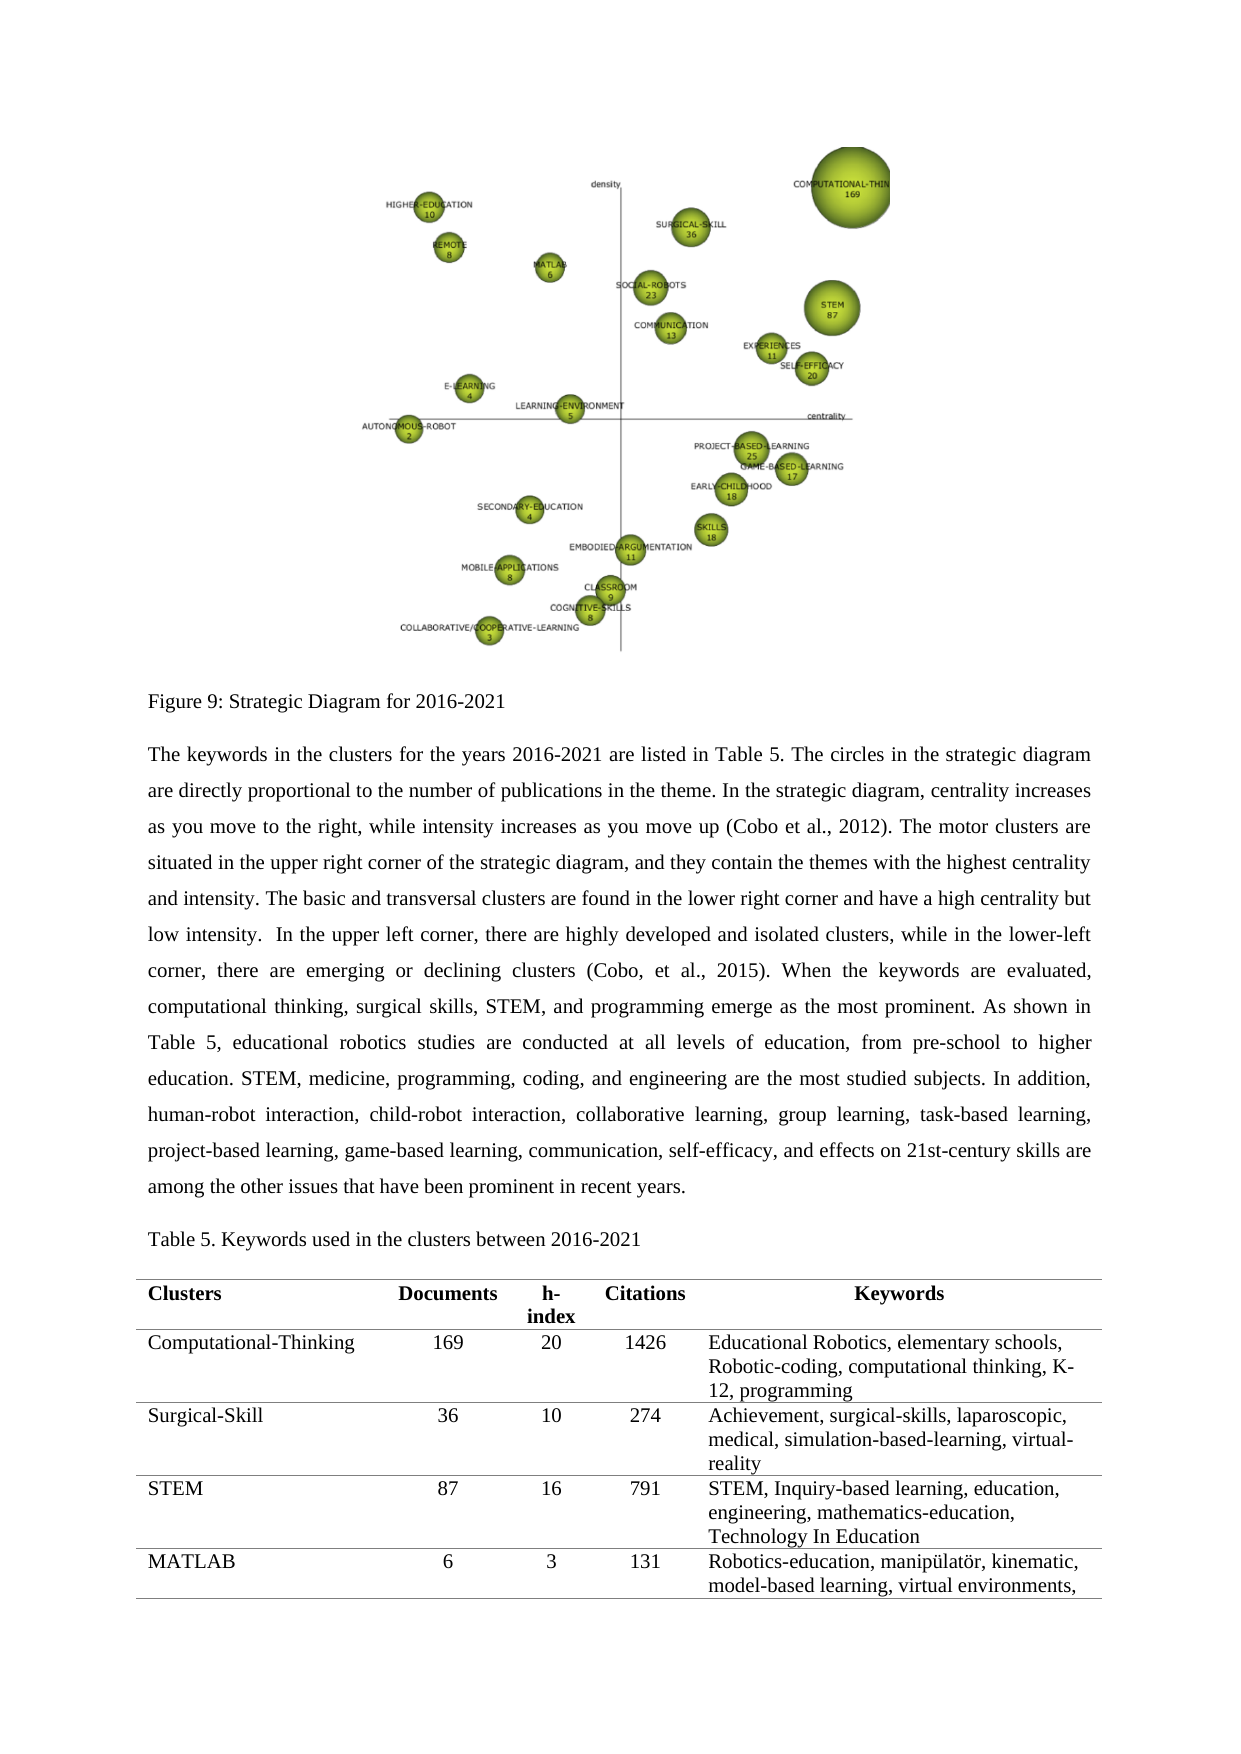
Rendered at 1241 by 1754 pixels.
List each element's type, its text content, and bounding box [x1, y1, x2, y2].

table_cell STEM, Inquiry-based learning, education, engineering, mathematics-education, Technology In Education [697, 1476, 1102, 1548]
text The keywords in the clusters for the years 2016-2021 are listed in Table 5. The circles in the strategic diagram are directly proportional to the number of publications in the theme. In the strategic diagram, centrality increases as you move to the right, while intensity increases as you move up (Cobo et al., 2012). The motor clusters are situated in the upper right corner of the strategic diagram, and they contain the themes with the highest centrality and intensity. The basic and transversal clusters are found in the lower right corner and have a high centrality but low intensity. In the upper left corner, there are highly developed and isolated clusters, while in the lower-left corner, there are emerging or declining clusters (Cobo, et al., 2015). When the keywords are evaluated, computational thinking, surgical skills, STEM, and programming emerge as the most prominent. As shown in Table 5, educational robotics studies are conducted at all levels of education, from pre-school to higher education. STEM, medicine, programming, coding, and engineering are the most studied subjects. In addition, human-robot interaction, child-robot interaction, collaborative learning, group learning, task-based learning, project-based learning, game-based learning, communication, self-efficacy, and effects on 21st-century skills are among the other issues that have been prominent in recent years. [148, 741, 1093, 1198]
table_cell 791 [593, 1476, 697, 1548]
table_cell 274 [593, 1403, 697, 1475]
table_header Citations [593, 1280, 697, 1328]
table_cell 10 [509, 1403, 593, 1475]
text Figure 9: Strategic Diagram for 2016-2021 [148, 689, 1093, 713]
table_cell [697, 1549, 1102, 1597]
table_cell 20 [509, 1330, 593, 1402]
table_cell Computational-Thinking [136, 1330, 387, 1402]
picture [350, 147, 890, 659]
table_cell MATLAB [136, 1549, 387, 1597]
table_cell 1426 [593, 1330, 697, 1402]
table_header h-index [509, 1280, 593, 1328]
table_header Clusters [136, 1280, 387, 1328]
table_cell 16 [509, 1476, 593, 1548]
table_cell 36 [387, 1403, 509, 1475]
table_cell Surgical-Skill [136, 1403, 387, 1475]
table_cell Educational Robotics, elementary schools, Robotic-coding, computational thinking, K-12, programming [697, 1330, 1102, 1402]
table_cell 131 [593, 1549, 697, 1597]
table_cell 3 [509, 1549, 593, 1597]
table_cell STEM [136, 1476, 387, 1548]
table_header Keywords [697, 1280, 1102, 1328]
text Table 5. Keywords used in the clusters between 2016-2021 [148, 1227, 1093, 1251]
table_cell 169 [387, 1330, 509, 1402]
table_cell 6 [387, 1549, 509, 1597]
table_cell Achievement, surgical-skills, laparoscopic, medical, simulation-based-learning, virtual-reality [697, 1403, 1102, 1475]
table_cell 87 [387, 1476, 509, 1548]
table_header Documents [387, 1280, 509, 1328]
